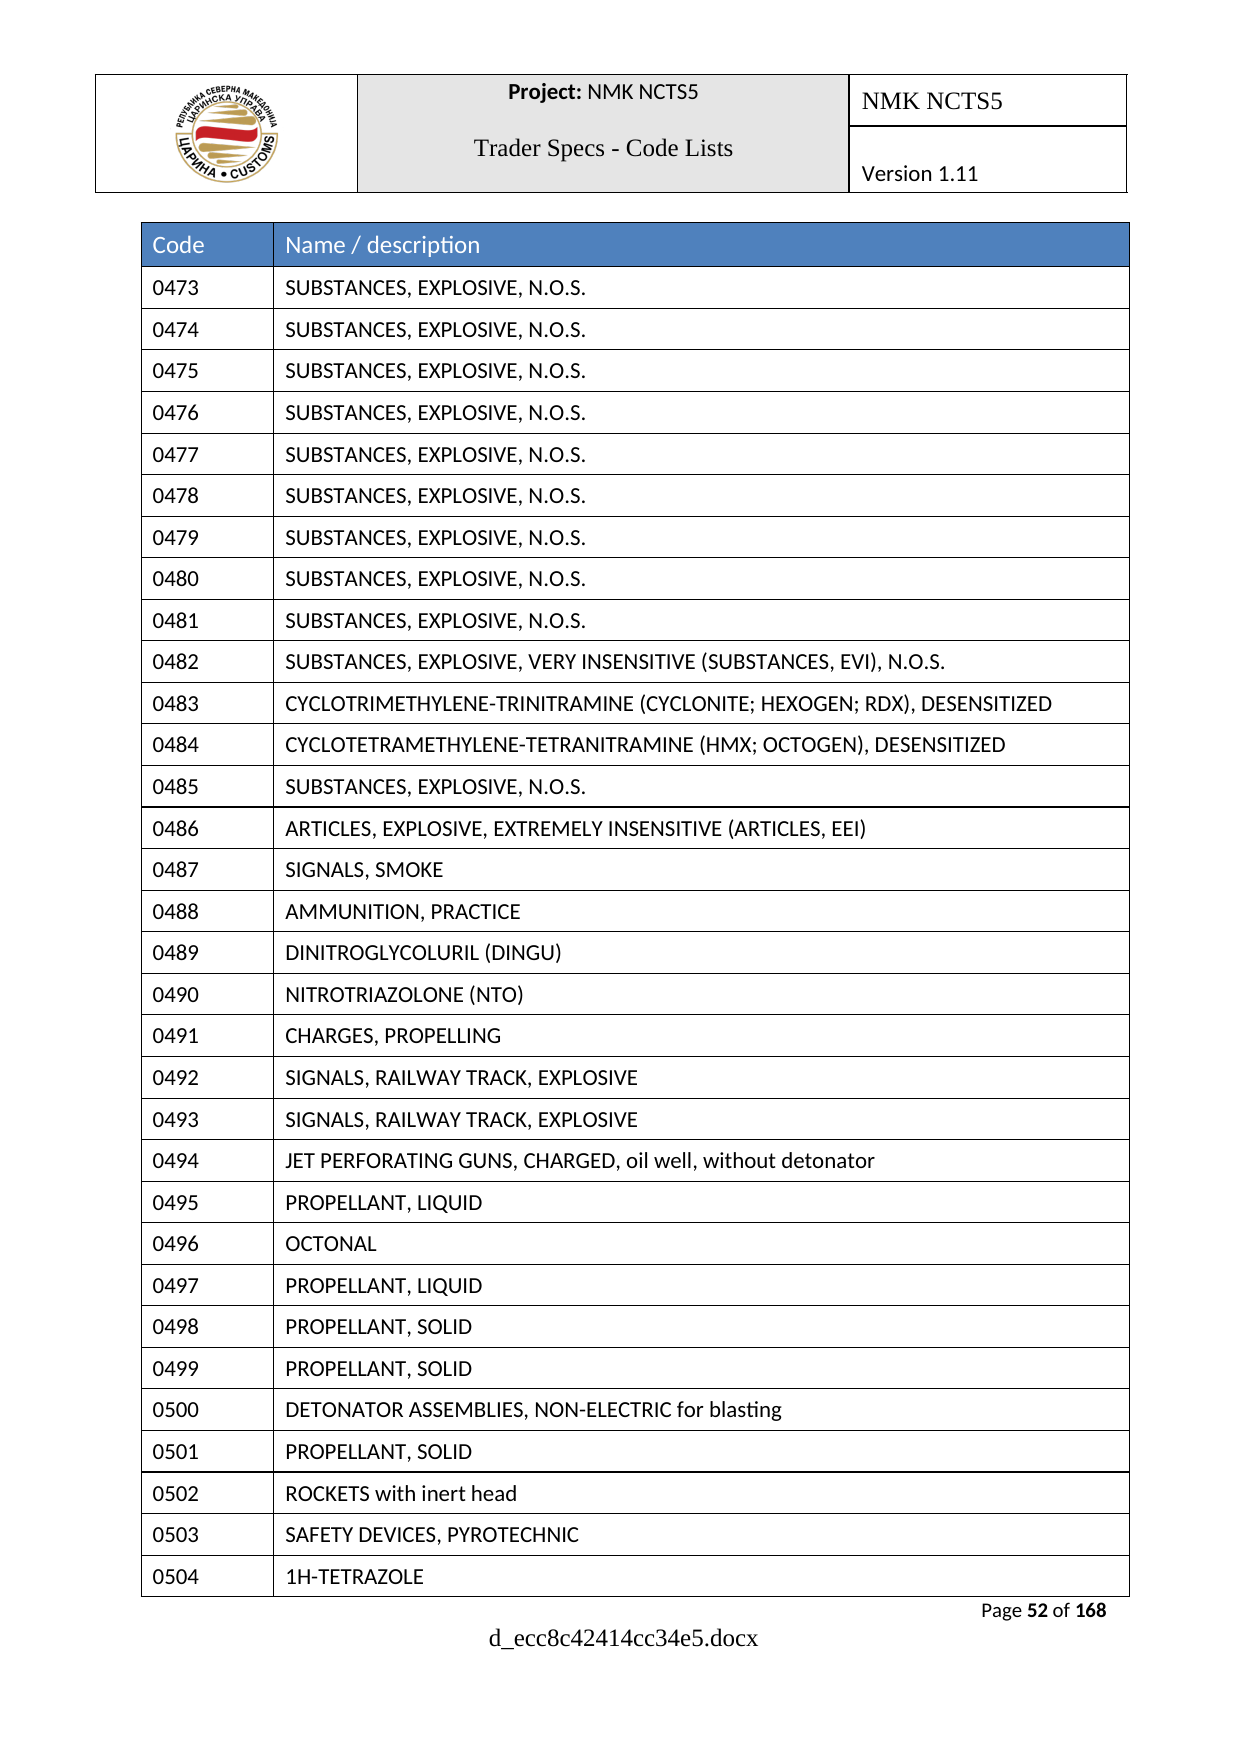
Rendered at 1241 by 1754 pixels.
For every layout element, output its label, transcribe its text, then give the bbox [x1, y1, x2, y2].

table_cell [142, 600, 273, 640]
picture [169, 75, 284, 192]
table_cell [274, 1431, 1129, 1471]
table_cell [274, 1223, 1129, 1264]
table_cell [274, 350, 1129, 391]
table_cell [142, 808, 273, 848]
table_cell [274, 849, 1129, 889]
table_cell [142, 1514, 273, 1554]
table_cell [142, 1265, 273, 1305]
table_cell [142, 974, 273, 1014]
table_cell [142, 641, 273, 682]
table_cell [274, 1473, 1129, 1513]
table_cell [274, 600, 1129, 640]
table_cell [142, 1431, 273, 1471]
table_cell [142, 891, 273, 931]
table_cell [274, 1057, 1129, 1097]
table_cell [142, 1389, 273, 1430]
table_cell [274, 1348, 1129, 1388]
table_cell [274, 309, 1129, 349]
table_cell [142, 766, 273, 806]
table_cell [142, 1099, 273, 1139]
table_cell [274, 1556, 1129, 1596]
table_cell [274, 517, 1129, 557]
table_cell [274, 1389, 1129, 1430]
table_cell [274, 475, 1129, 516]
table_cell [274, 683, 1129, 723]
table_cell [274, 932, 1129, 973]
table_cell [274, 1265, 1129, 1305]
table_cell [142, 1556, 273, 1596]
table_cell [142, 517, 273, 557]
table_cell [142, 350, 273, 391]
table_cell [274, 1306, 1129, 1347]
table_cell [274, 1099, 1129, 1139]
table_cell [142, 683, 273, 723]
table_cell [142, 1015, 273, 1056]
table_header Code [142, 223, 273, 266]
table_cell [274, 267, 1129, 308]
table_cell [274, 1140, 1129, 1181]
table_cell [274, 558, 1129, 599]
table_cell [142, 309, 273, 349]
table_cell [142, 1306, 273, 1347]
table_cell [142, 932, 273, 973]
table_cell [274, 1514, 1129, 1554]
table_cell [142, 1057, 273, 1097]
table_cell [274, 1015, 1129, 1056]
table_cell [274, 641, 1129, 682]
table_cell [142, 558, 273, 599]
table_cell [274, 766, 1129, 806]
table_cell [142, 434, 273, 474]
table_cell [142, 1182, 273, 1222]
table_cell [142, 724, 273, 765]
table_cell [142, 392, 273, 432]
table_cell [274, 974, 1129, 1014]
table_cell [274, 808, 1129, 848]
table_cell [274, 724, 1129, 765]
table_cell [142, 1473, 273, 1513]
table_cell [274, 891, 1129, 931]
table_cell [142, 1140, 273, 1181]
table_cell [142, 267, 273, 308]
table_header Name / description [274, 223, 1129, 266]
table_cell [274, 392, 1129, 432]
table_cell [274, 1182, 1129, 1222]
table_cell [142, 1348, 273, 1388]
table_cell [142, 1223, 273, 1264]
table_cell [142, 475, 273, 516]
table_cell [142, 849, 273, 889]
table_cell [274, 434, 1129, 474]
